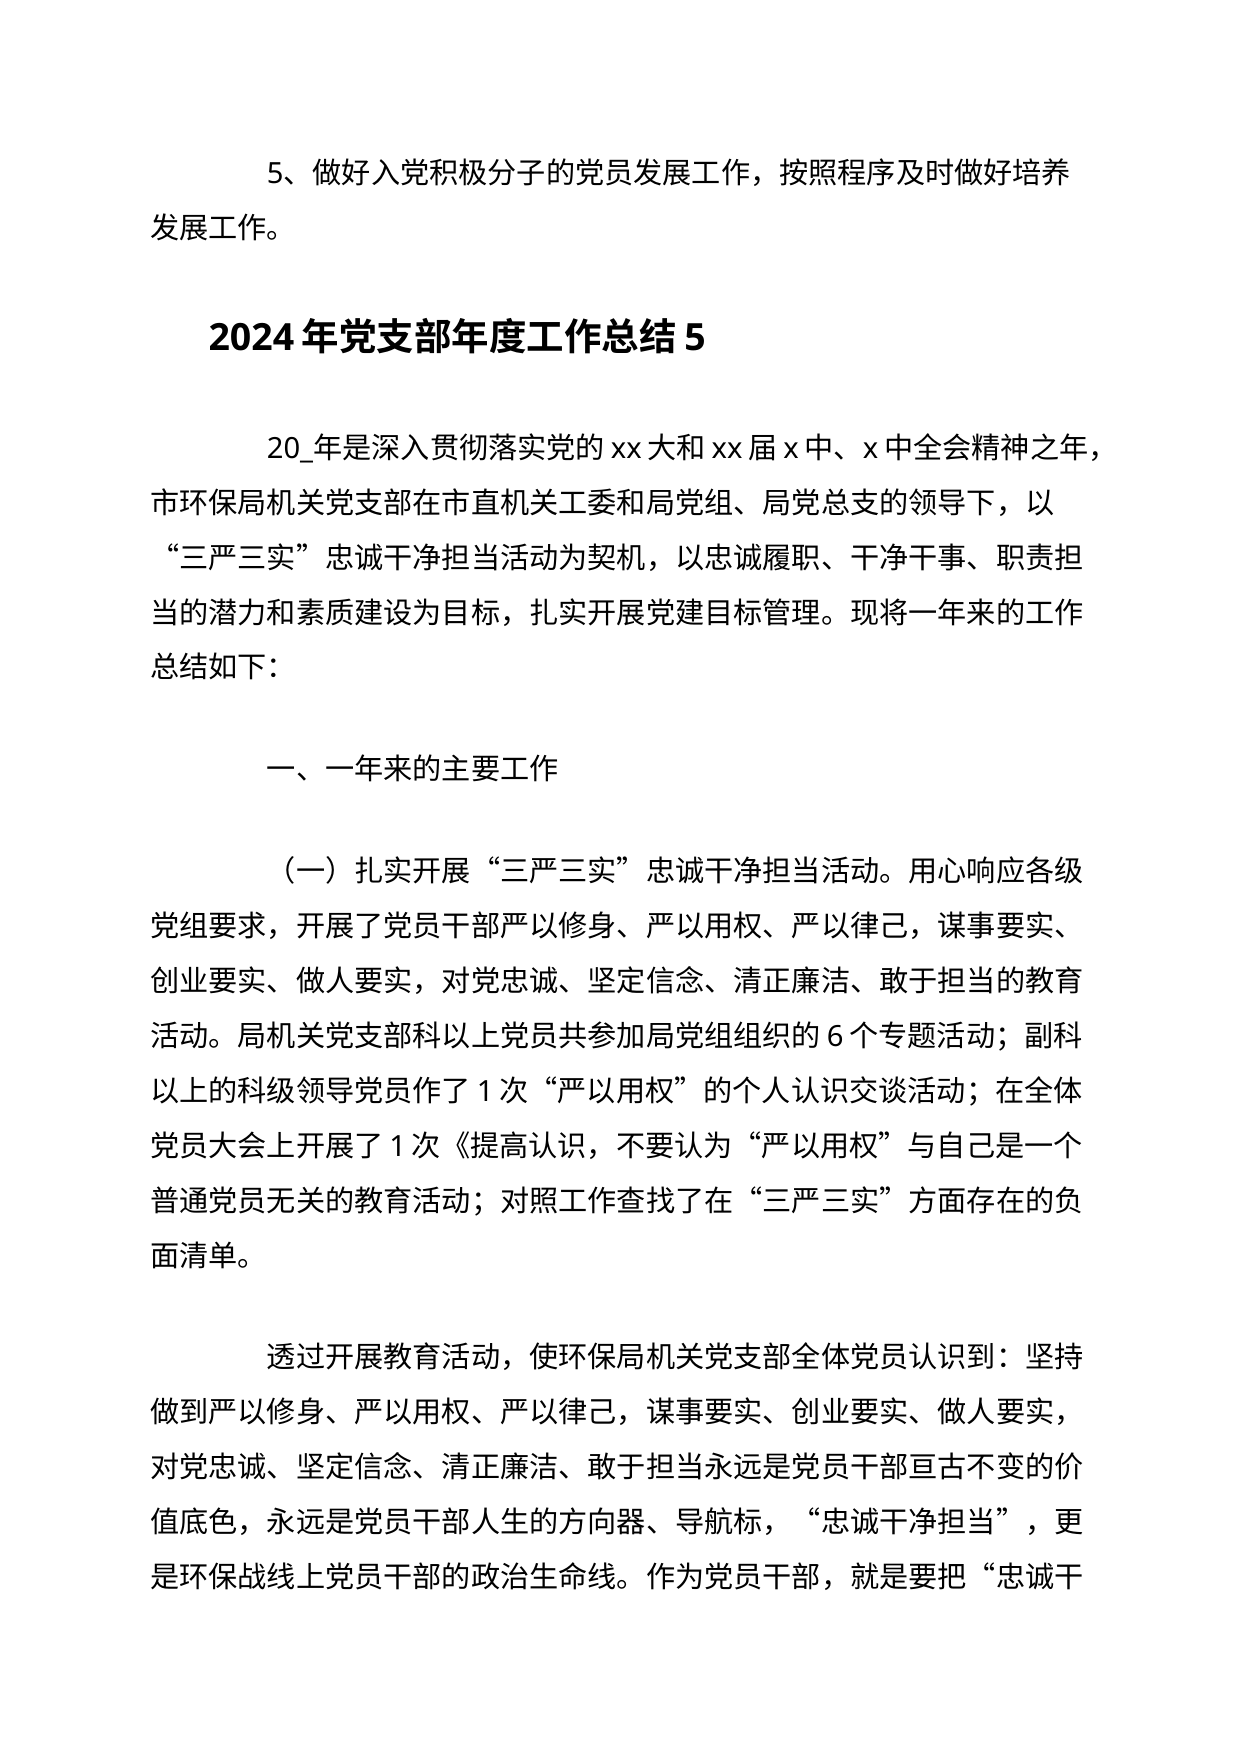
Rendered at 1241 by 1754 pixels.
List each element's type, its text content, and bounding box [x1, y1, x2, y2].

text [150, 1334, 1090, 1596]
text 2024年党支部年度工作总结5 [150, 307, 1090, 361]
text 20_年是深入贯彻落实党的xx大和xx届x中、x中全会精神之年，市环保局机关党支部在市直机关工委和局党组、局党总支的领导下，以“三严三实”忠诚干净担当活动为契机，以忠诚履职、干净干事、职责担当的潜力和素质建设为目标，扎实开展党建目标管理。现将一年来的工作总结如下： [150, 424, 1090, 686]
text 5、做好入党积极分子的党员发展工作，按照程序及时做好培养发展工作。 [150, 150, 1090, 247]
text （一）扎实开展“三严三实”忠诚干净担当活动。用心响应各级党组要求，开展了党员干部严以修身、严以用权、严以律己，谋事要实、创业要实、做人要实，对党忠诚、坚定信念、清正廉洁、敢于担当的教育活动。局机关党支部科以上党员共参加局党组组织的6个专题活动；副科以上的科级领导党员作了1次“严以用权”的个人认识交谈活动；在全体党员大会上开展了1次《提高认识，不要认为“严以用权”与自己是一个普通党员无关的教育活动；对照工作查找了在“三严三实”方面存在的负面清单。 [150, 848, 1090, 1274]
text 一、一年来的主要工作 [150, 746, 1090, 788]
